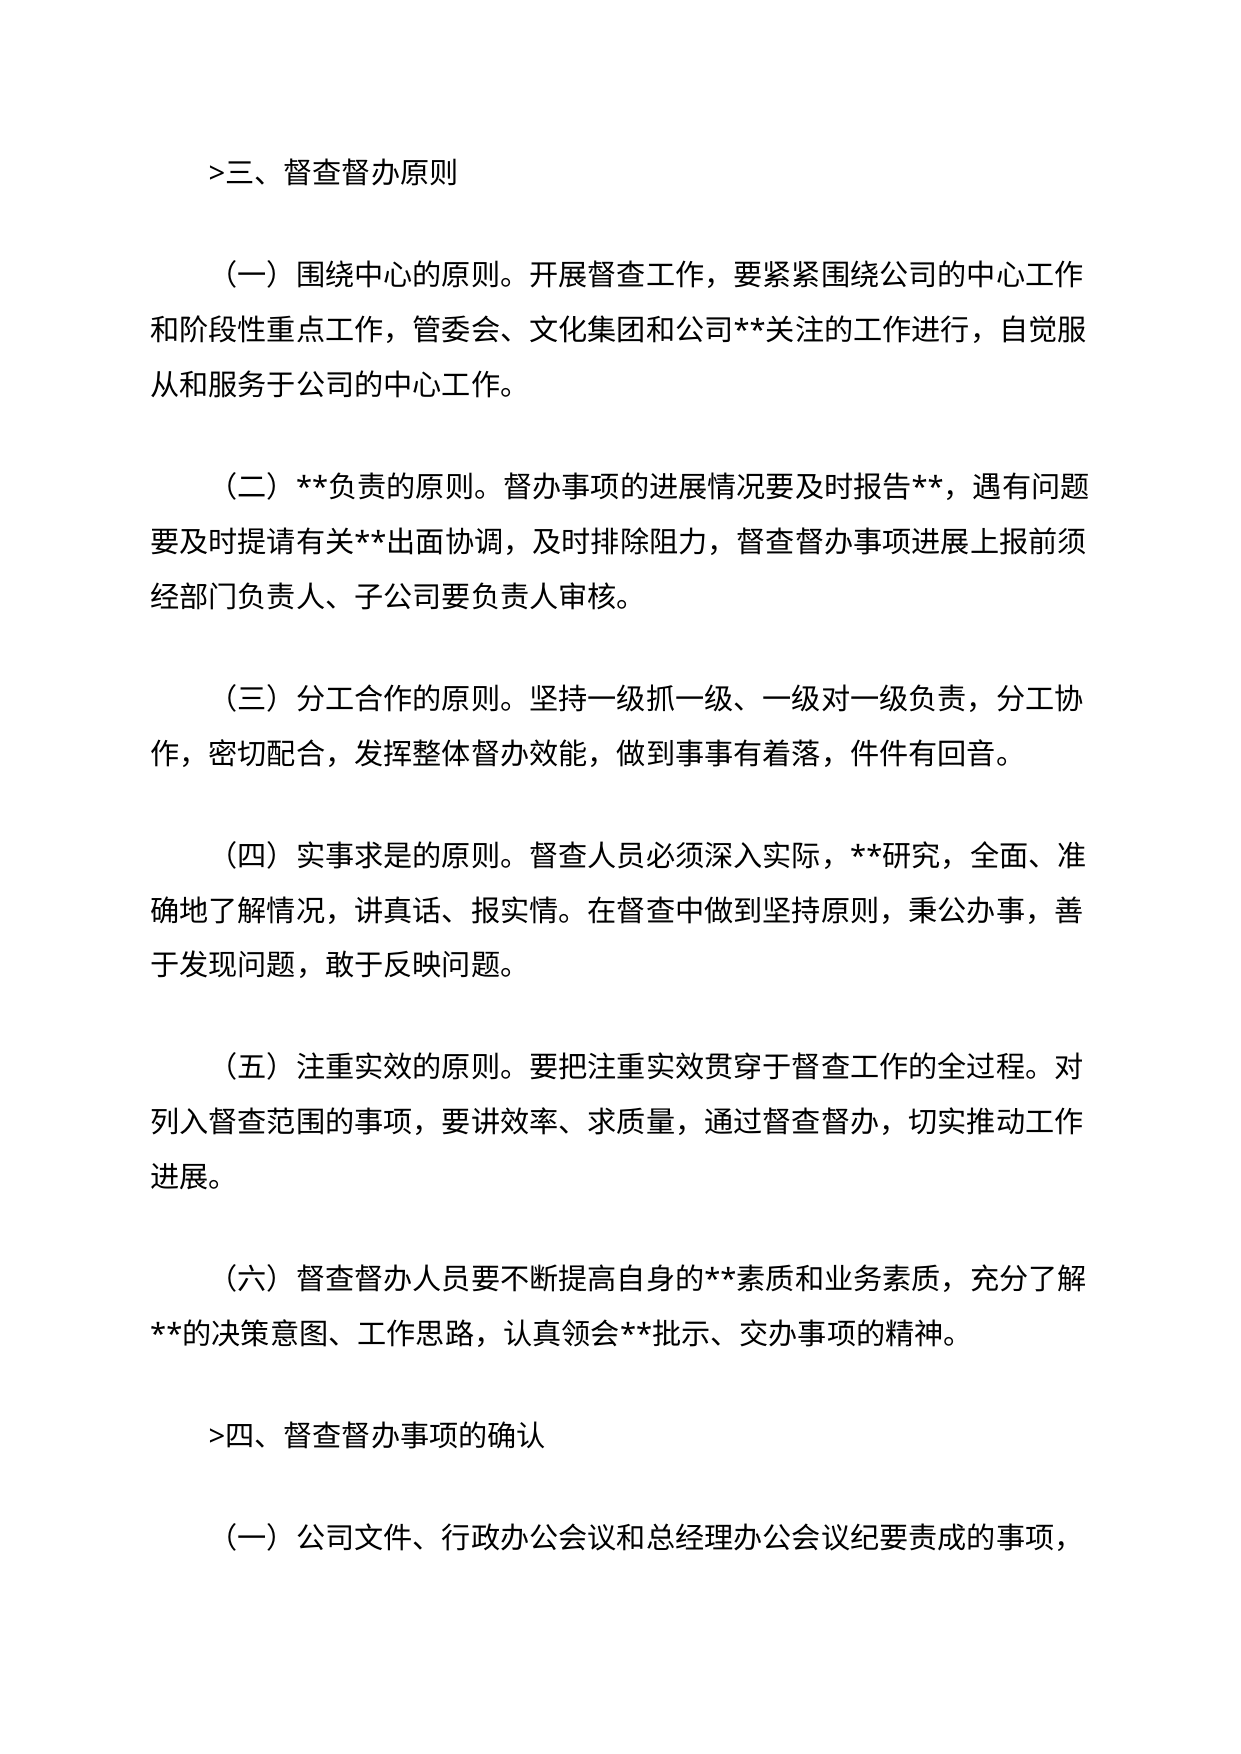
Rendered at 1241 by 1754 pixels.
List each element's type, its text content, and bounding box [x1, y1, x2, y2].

text （三）分工合作的原则。坚持一级抓一级、一级对一级负责，分工协作，密切配合，发挥整体督办效能，做到事事有着落，件件有回音。 [150, 675, 1090, 773]
text （五）注重实效的原则。要把注重实效贯穿于督查工作的全过程。对列入督查范围的事项，要讲效率、求质量，通过督查督办，切实推动工作进展。 [150, 1044, 1090, 1196]
text （四）实事求是的原则。督查人员必须深入实际，**研究，全面、准确地了解情况，讲真话、报实情。在督查中做到坚持原则，秉公办事，善于发现问题，敢于反映问题。 [150, 832, 1090, 984]
text >三、督查督办原则 [150, 150, 1090, 192]
text >四、督查督办事项的确认 [150, 1412, 1090, 1455]
text （一）围绕中心的原则。开展督查工作，要紧紧围绕公司的中心工作和阶段性重点工作，管委会、文化集团和公司**关注的工作进行，自觉服从和服务于公司的中心工作。 [150, 252, 1090, 404]
text （二）**负责的原则。督办事项的进展情况要及时报告**，遇有问题要及时提请有关**出面协调，及时排除阻力，督查督办事项进展上报前须经部门负责人、子公司要负责人审核。 [150, 464, 1090, 616]
text （六）督查督办人员要不断提高自身的**素质和业务素质，充分了解**的决策意图、工作思路，认真领会**批示、交办事项的精神。 [150, 1255, 1090, 1353]
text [150, 1514, 1090, 1557]
